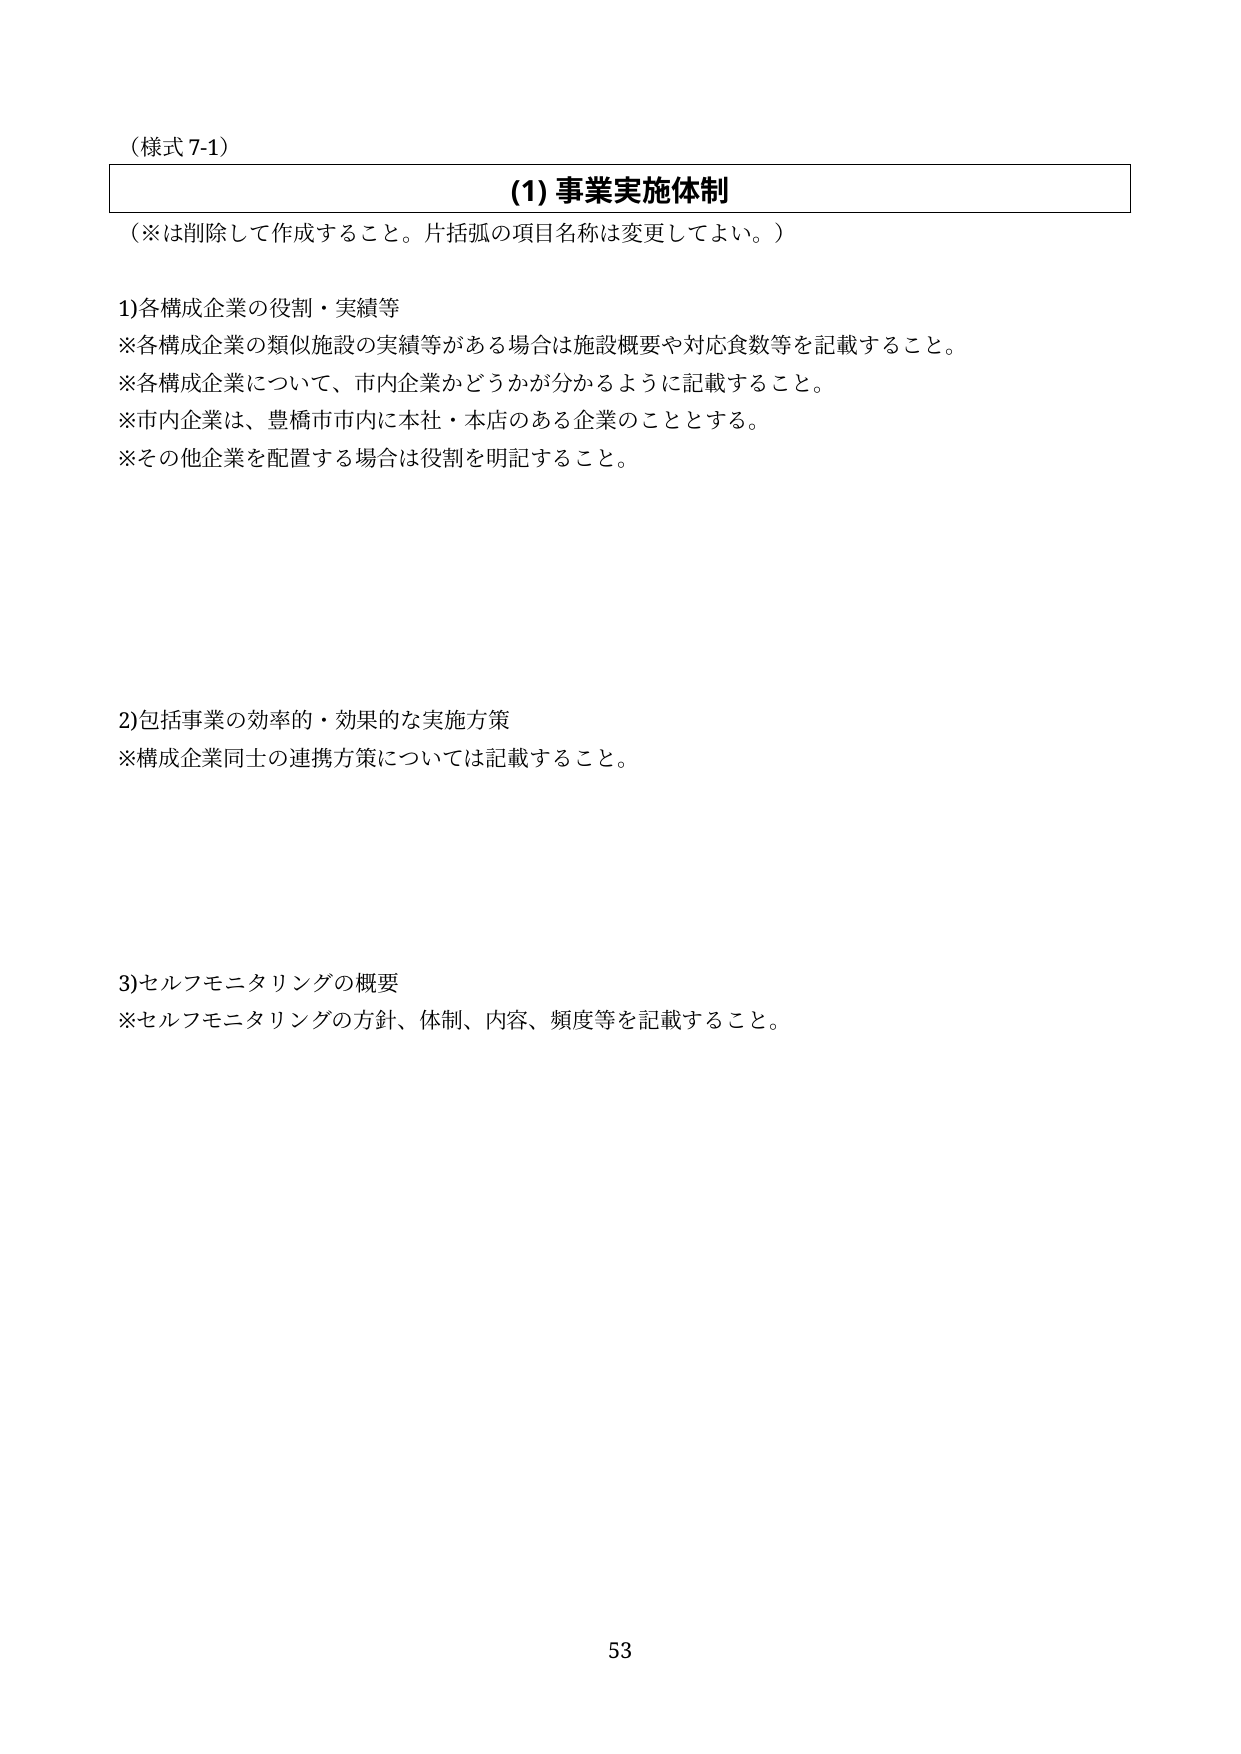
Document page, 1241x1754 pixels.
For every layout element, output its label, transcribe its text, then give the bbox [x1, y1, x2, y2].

text ※市内企業は、豊橋市市内に本社・本店のある企業のこととする。 [118, 401, 1122, 438]
text 3)セルフモニタリングの概要 [118, 963, 1122, 1001]
text 2)包括事業の効率的・効果的な実施方策 [118, 701, 1122, 738]
text ※構成企業同士の連携方策については記載すること。 [118, 738, 1122, 776]
text ※各構成企業について、市内企業かどうかが分かるように記載すること。 [118, 363, 1122, 401]
text 1)各構成企業の役割・実績等 [118, 288, 1122, 326]
text ※各構成企業の類似施設の実績等がある場合は施設概要や対応食数等を記載すること。 [118, 326, 1122, 363]
text （※は削除して作成すること。片括弧の項目名称は変更してよい。） [118, 213, 1122, 251]
text (1) 事業実施体制 [110, 165, 1130, 212]
text ※セルフモニタリングの方針、体制、内容、頻度等を記載すること。 [118, 1001, 1122, 1038]
text ※その他企業を配置する場合は役割を明記すること。 [118, 438, 1122, 476]
text （様式7-1） [118, 127, 1122, 164]
